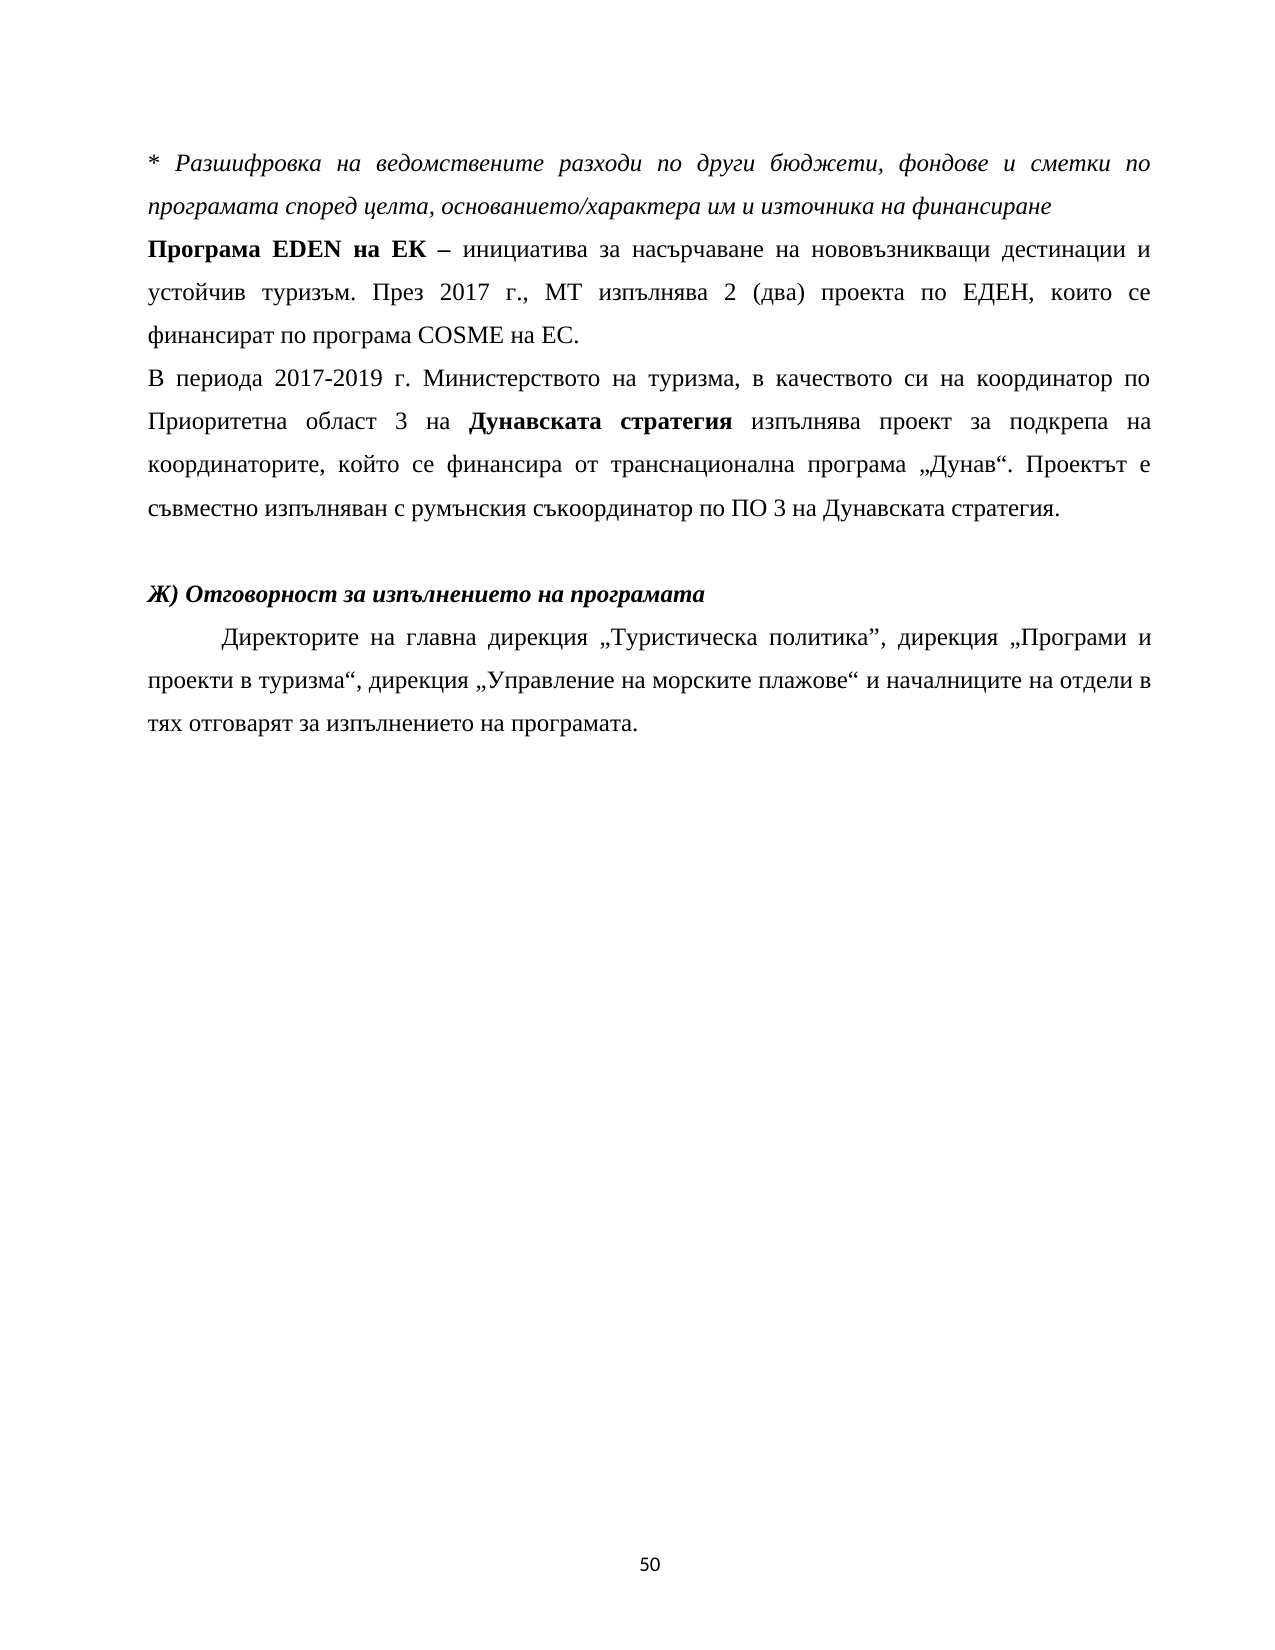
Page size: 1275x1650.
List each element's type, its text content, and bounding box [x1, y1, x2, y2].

text * Разшифровка на ведомствените разходи по други бюджети, фондове и сметки по програмата според целта, основанието/характера им и източника на финансиране [148, 148, 1152, 219]
text Ж) Отговорност за изпълнението на програмата [148, 579, 1152, 608]
text Директорите на главна дирекция „Туристическа политика”, дирекция „Програми и проекти в туризма“, дирекция „Управление на морските плажове“ и началниците на отдели в тях отговарят за изпълнението на програмата. [148, 622, 1152, 737]
text Програма EDEN на ЕК – инициатива за насърчаване на нововъзникващи дестинации и устойчив туризъм. През 2017 г., МТ изпълнява 2 (два) проекта по ЕДЕН, които се финансират по програма СОSME на ЕС. [148, 234, 1152, 349]
text В периода 2017-2019 г. Министерството на туризма, в качеството си на координатор по Приоритетна област 3 на Дунавската стратегия изпълнява проект за подкрепа на координаторите, който се финансира от транснационална програма „Дунав“. Проектът е съвместно изпълняван с румънския съкоординатор по ПО 3 на Дунавската стратегия. [148, 363, 1152, 521]
